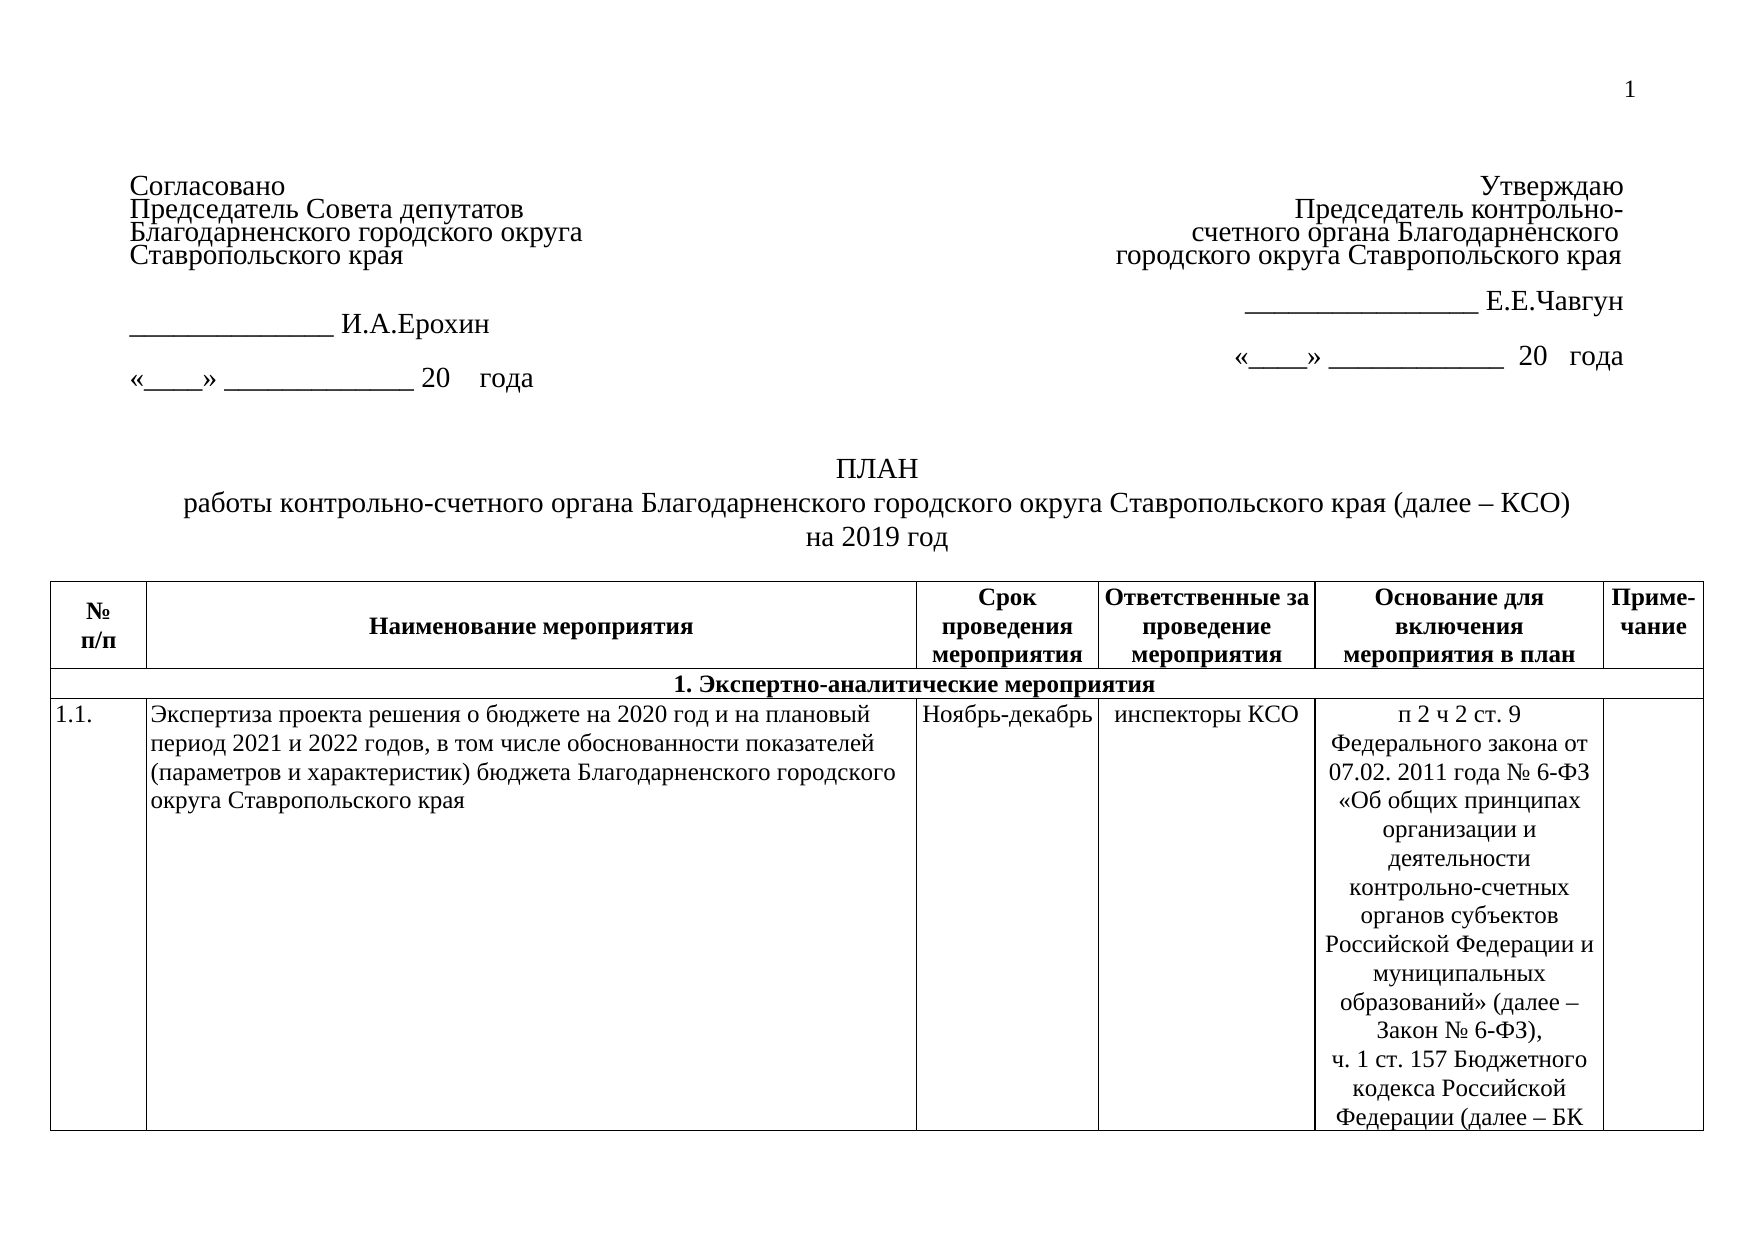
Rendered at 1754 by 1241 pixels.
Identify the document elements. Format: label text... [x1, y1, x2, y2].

table_header Согласовано Председатель Совета депутатов Благодарненского городского округа Ставропольского края ______________ И.А.Ерохин «____» _____________ 20 года [118, 177, 876, 394]
table_header Срок проведения мероприятия [917, 582, 1098, 668]
table_cell 1.1. [51, 699, 146, 1130]
table_header Наименование мероприятия [147, 582, 916, 668]
table_header Основание для включения мероприятия в план [1316, 582, 1603, 668]
table_cell Ноябрь-декабрь [917, 699, 1098, 1130]
text на 2019 год [118, 519, 1636, 552]
table_cell [1604, 699, 1703, 1130]
table_cell инспекторы КСО [1099, 699, 1314, 1130]
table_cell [1316, 699, 1603, 1130]
text работы контрольно-счетного органа Благодарненского городского округа Ставропольского края (далее – КСО) [118, 485, 1636, 519]
table_header Утверждаю Председатель контрольно- счетного органа Благодарненского городского округа Ставропольского края ________________ Е.Е.Чавгун «____» ____________ 20 года [876, 177, 1635, 394]
text план [118, 452, 1636, 485]
table_header № п/п [51, 582, 146, 668]
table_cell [147, 699, 916, 1130]
table_header Ответственные за проведение мероприятия [1099, 582, 1314, 668]
table_header Приме-чание [1604, 582, 1703, 668]
table_cell 1. Экспертно-аналитические мероприятия [51, 669, 1703, 698]
